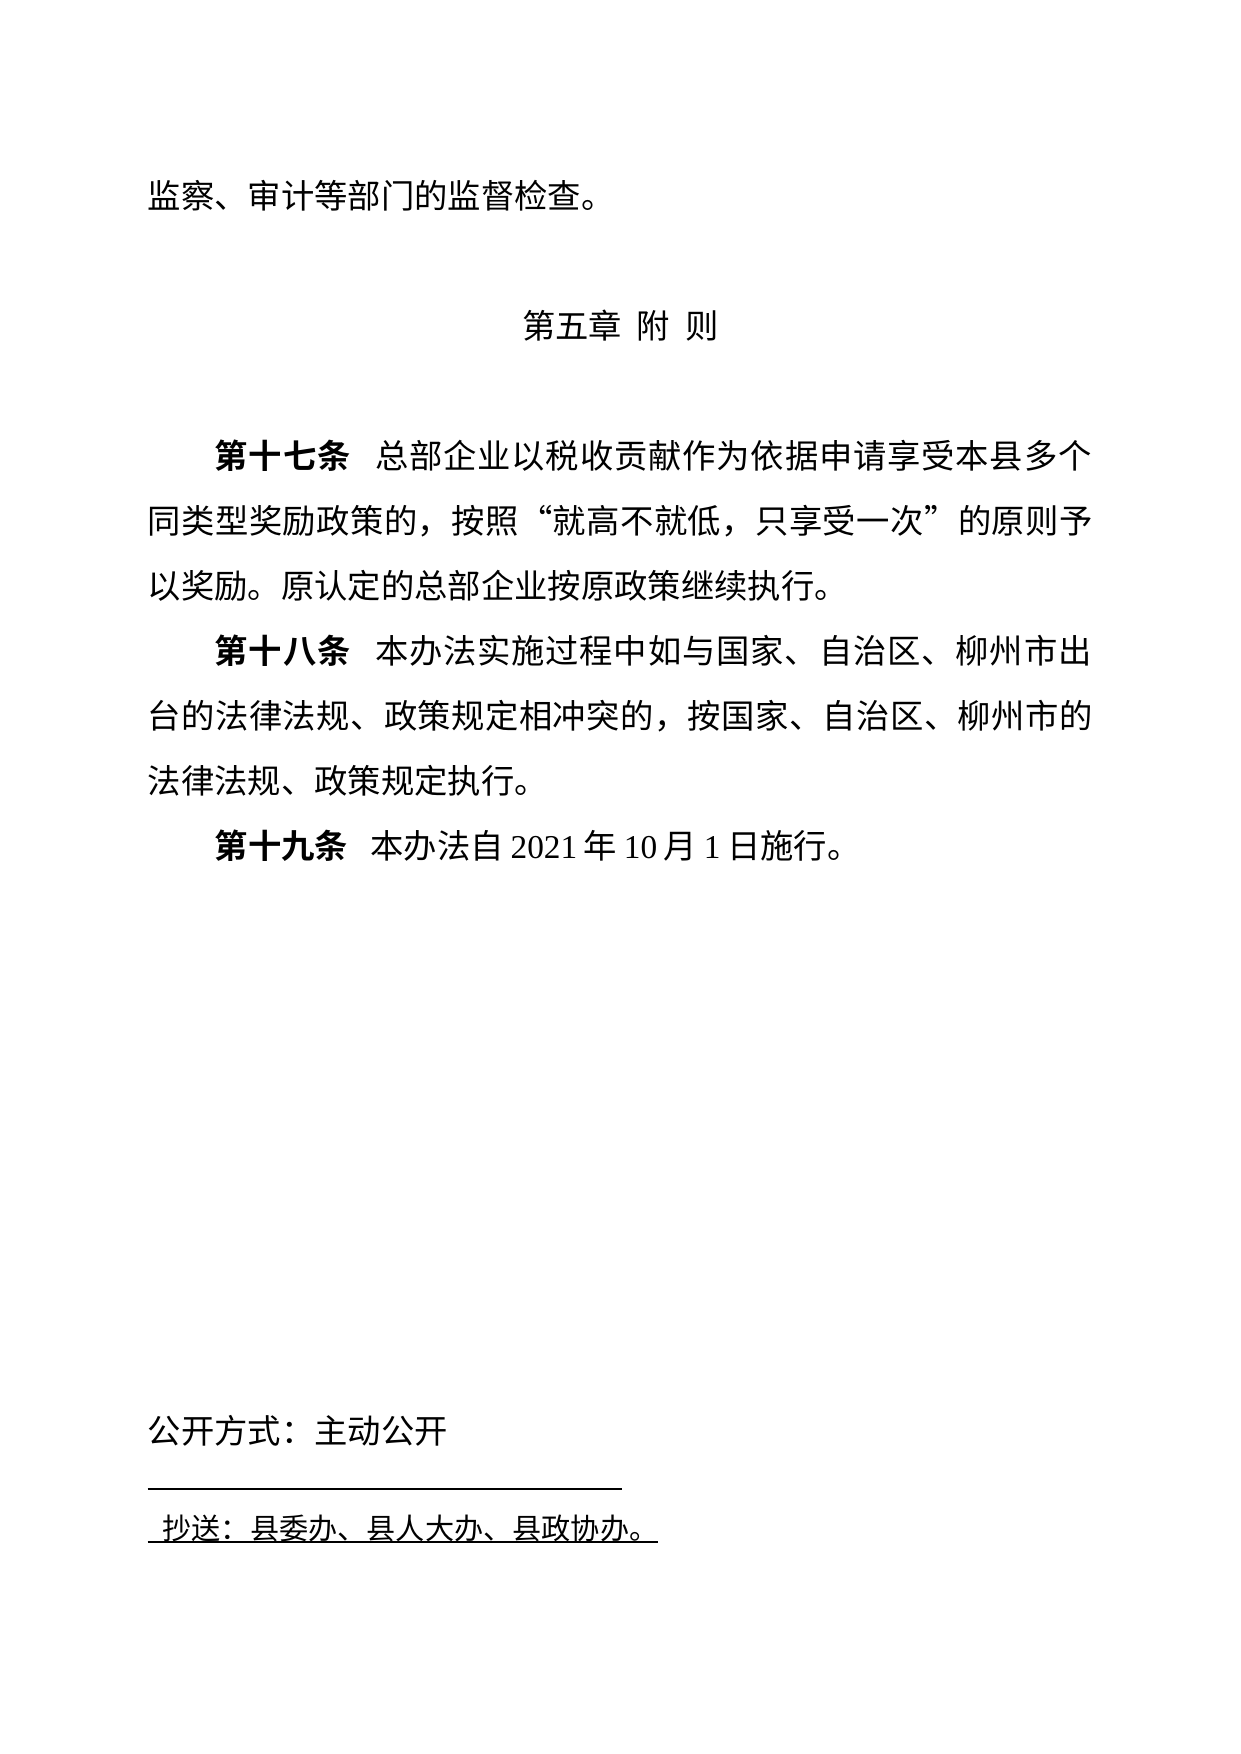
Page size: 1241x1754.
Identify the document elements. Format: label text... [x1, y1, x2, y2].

text 第十七条 总部企业以税收贡献作为依据申请享受本县多个同类型奖励政策的，按照“就高不就低，只享受一次”的原则予以奖励。原认定的总部企业按原政策继续执行。 [148, 422, 1093, 617]
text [148, 162, 1093, 227]
text 第五章 附 则 [148, 292, 1093, 357]
text 抄送：县委办、县人大办、县政协办。 [148, 1494, 1093, 1559]
text 第十八条 本办法实施过程中如与国家、自治区、柳州市出台的法律法规、政策规定相冲突的，按国家、自治区、柳州市的法律法规、政策规定执行。 [148, 617, 1093, 812]
text 公开方式：主动公开 [148, 1397, 1093, 1462]
text 第十九条 本办法自2021年10月1日施行。 [148, 812, 1093, 877]
